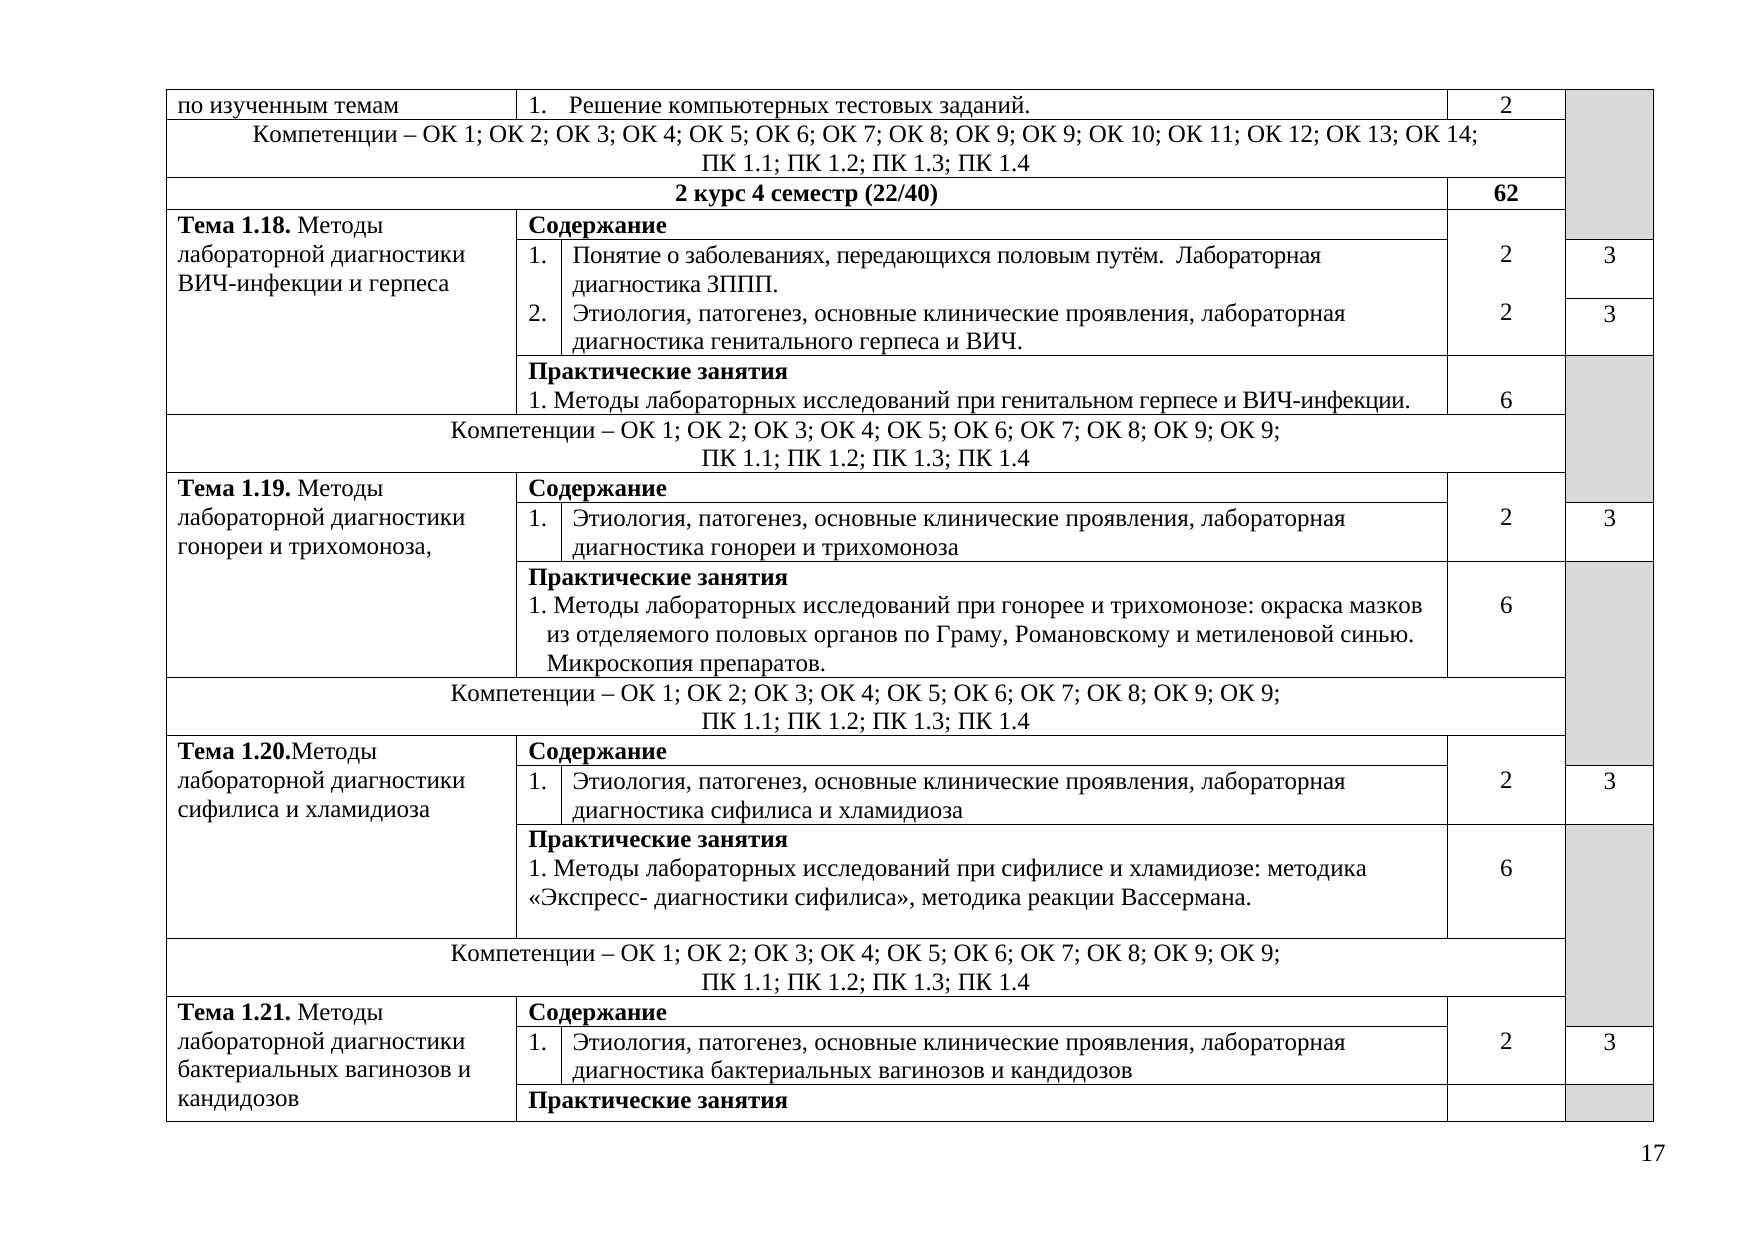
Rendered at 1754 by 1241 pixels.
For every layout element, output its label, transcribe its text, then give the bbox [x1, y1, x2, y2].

table_cell 1. 2. [517, 240, 561, 355]
table_cell Содержание [517, 997, 1447, 1026]
table_cell Этиология, патогенез, основные клинические проявления, лабораторная диагностика бактериальных вагинозов и кандидозов [562, 1027, 1447, 1084]
table_cell Этиология, патогенез, основные клинические проявления, лабораторная диагностика гонореи и трихомоноза [562, 503, 1447, 561]
table_cell [1566, 1085, 1653, 1121]
table_cell 3 [1566, 503, 1653, 561]
table_cell 2 [1448, 736, 1565, 823]
table_cell Практические занятия 1. Методы лабораторных исследований при сифилисе и хламидиозе: методика «Экспресс- диагностики сифилиса», методика реакции Вассермана. [517, 825, 1447, 937]
table_cell 1. [517, 1027, 561, 1084]
table_cell Содержание [517, 210, 1447, 239]
table_cell 1. [517, 503, 561, 561]
table_cell 1. [517, 766, 561, 823]
table_cell 6 [1448, 356, 1565, 414]
table_cell 2 2 [1448, 210, 1565, 355]
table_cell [167, 90, 516, 118]
table_cell Тема 1.20.Методы лабораторной диагностики сифилиса и хламидиоза [167, 736, 516, 937]
table_cell Тема 1.21. Методы лабораторной диагностики бактериальных вагинозов и кандидозов [167, 997, 516, 1121]
table_cell 3 [1566, 299, 1653, 355]
table_cell Тема 1.18. Методы лабораторной диагностики ВИЧ-инфекции и герпеса [167, 210, 516, 414]
table_cell 62 [1448, 178, 1565, 209]
table_cell 2 [1448, 473, 1565, 561]
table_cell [517, 1085, 1447, 1121]
table_cell 2 [1448, 997, 1565, 1084]
table_cell 3 [1566, 766, 1653, 823]
table_cell 2 курс 4 семестр (22/40) [167, 178, 1447, 209]
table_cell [517, 90, 1447, 118]
table_cell Понятие о заболеваниях, передающихся половым путём. Лабораторная диагностика ЗППП. Этиология, патогенез, основные клинические проявления, лабораторная диагностика генитального герпеса и ВИЧ. [562, 240, 1447, 355]
table_cell Практические занятия 1. Методы лабораторных исследований при гонорее и трихомонозе: окраска мазков из отделяемого половых органов по Граму, Романовскому и метиленовой синью. Микроскопия препаратов. [517, 562, 1447, 677]
table_cell [1566, 562, 1653, 765]
table_cell 6 [1448, 562, 1565, 677]
table_cell Тема 1.19. Методы лабораторной диагностики гонореи и трихомоноза, [167, 473, 516, 677]
table_cell Содержание [517, 736, 1447, 765]
table_cell Этиология, патогенез, основные клинические проявления, лабораторная диагностика сифилиса и хламидиоза [562, 766, 1447, 823]
table_cell 2 [1448, 90, 1565, 118]
table_cell [1566, 825, 1653, 1026]
table_cell 6 [1448, 825, 1565, 937]
table_cell Компетенции – ОК 1; ОК 2; ОК 3; ОК 4; ОК 5; ОК 6; ОК 7; ОК 8; ОК 9; ОК 9; ПК 1.1; ПК 1.2; ПК 1.3; ПК 1.4 [167, 415, 1565, 472]
table_cell Содержание [517, 473, 1447, 502]
table_cell Компетенции – ОК 1; ОК 2; ОК 3; ОК 4; ОК 5; ОК 6; ОК 7; ОК 8; ОК 9; ОК 9; ОК 10; ОК 11; ОК 12; ОК 13; ОК 14; ПК 1.1; ПК 1.2; ПК 1.3; ПК 1.4 [167, 120, 1565, 177]
table_cell 6 [1448, 1085, 1565, 1121]
table_cell 3 [1566, 1027, 1653, 1084]
table_cell Практические занятия 1. Методы лабораторных исследований при генитальном герпесе и ВИЧ-инфекции. [517, 356, 1447, 414]
table_cell Компетенции – ОК 1; ОК 2; ОК 3; ОК 4; ОК 5; ОК 6; ОК 7; ОК 8; ОК 9; ОК 9; ПК 1.1; ПК 1.2; ПК 1.3; ПК 1.4 [167, 939, 1565, 996]
table_cell Компетенции – ОК 1; ОК 2; ОК 3; ОК 4; ОК 5; ОК 6; ОК 7; ОК 8; ОК 9; ОК 9; ПК 1.1; ПК 1.2; ПК 1.3; ПК 1.4 [167, 678, 1565, 735]
table_cell [1566, 356, 1653, 502]
table_cell 3 [1566, 240, 1653, 298]
